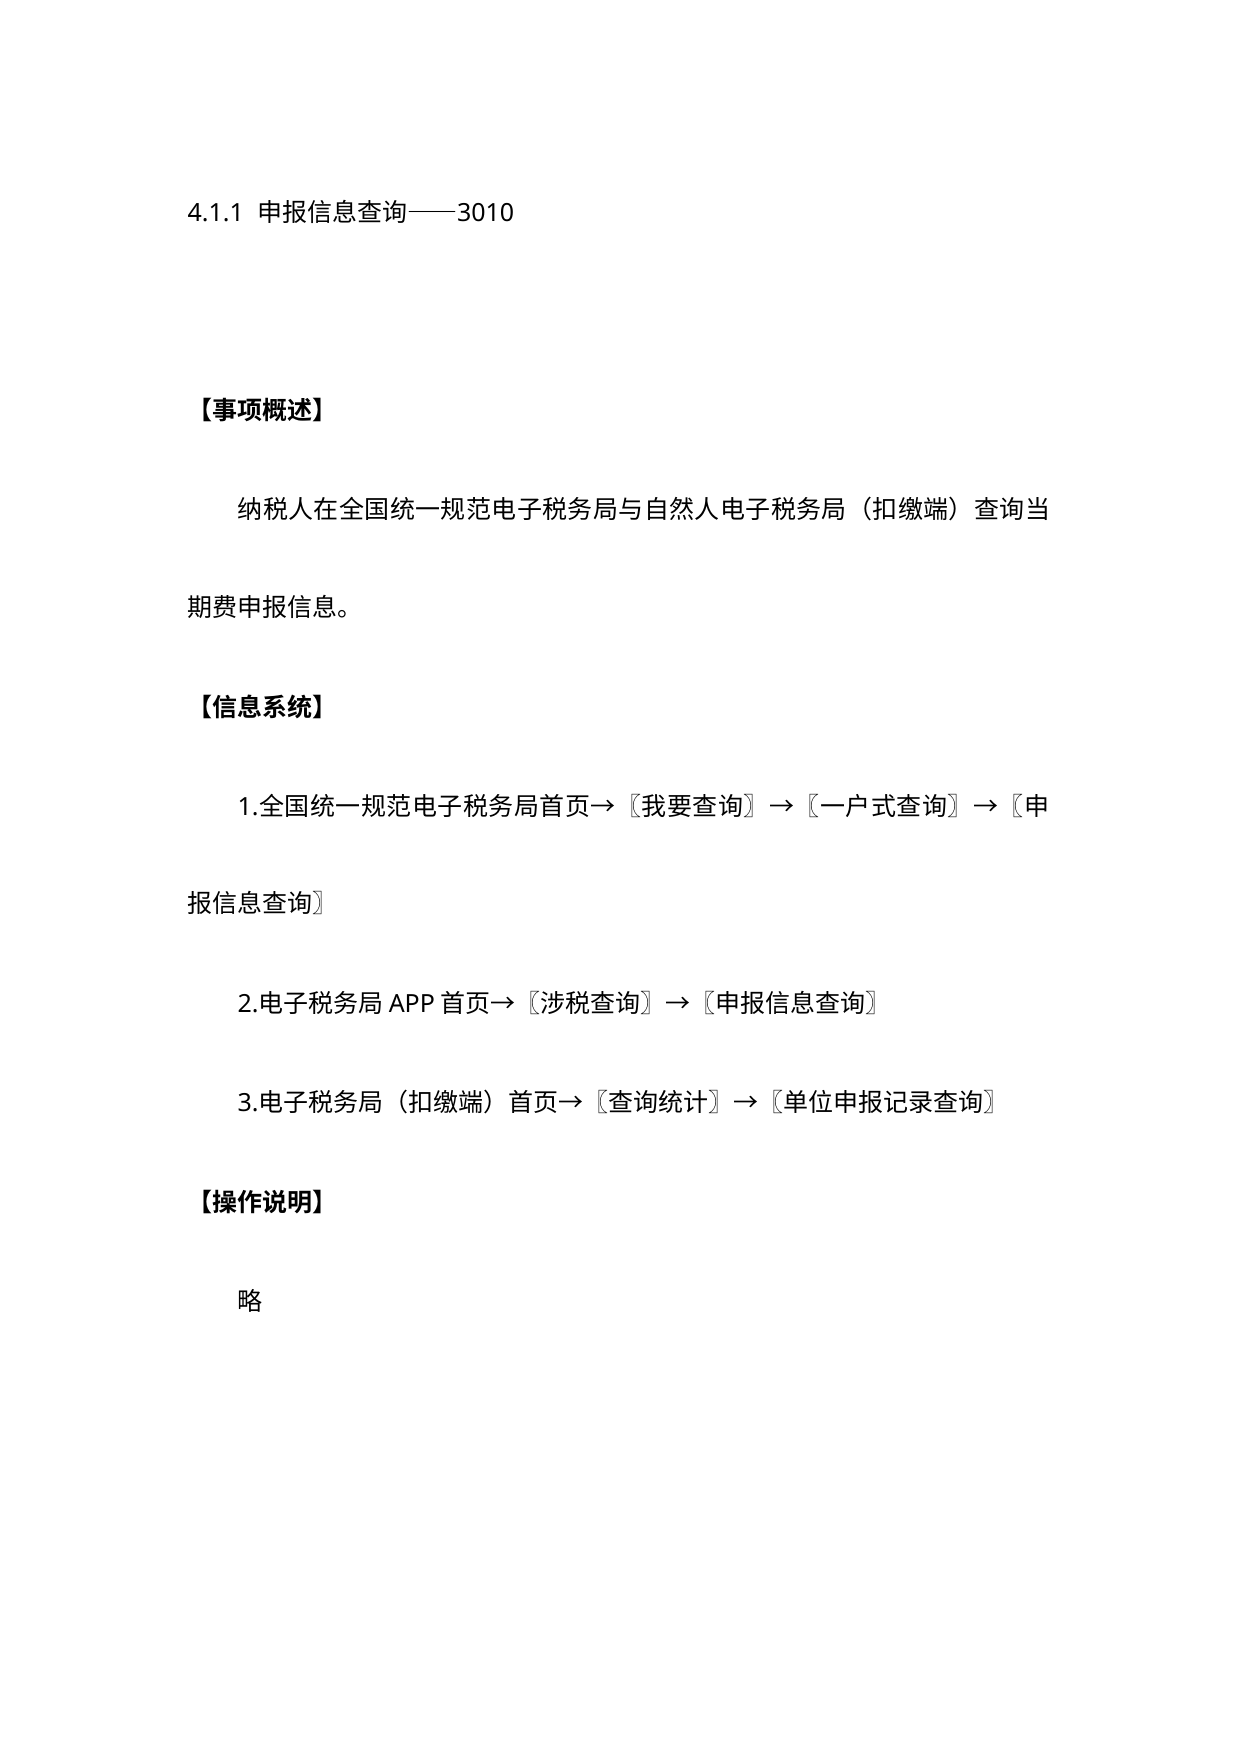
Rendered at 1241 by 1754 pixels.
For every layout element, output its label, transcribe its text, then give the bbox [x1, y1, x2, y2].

text 纳税人在全国统一规范电子税务局与自然人电子税务局（扣缴端）查询当期费申报信息。 [187, 476, 1053, 638]
text 略 [187, 1267, 1053, 1332]
text 1.全国统一规范电子税务局首页→〖我要查询〗→〖一户式查询〗→〖申报信息查询〗 [187, 772, 1053, 934]
text 3.电子税务局（扣缴端）首页→〖查询统计〗→〖单位申报记录查询〗 [187, 1068, 1053, 1133]
subtitle 【信息系统】 [187, 673, 1053, 738]
text 4.1.1 申报信息查询——3010 [187, 178, 1053, 243]
text 2.电子税务局APP首页→〖涉税查询〗→〖申报信息查询〗 [187, 969, 1053, 1034]
subtitle 【事项概述】 [187, 376, 1053, 441]
subtitle 【操作说明】 [187, 1168, 1053, 1233]
